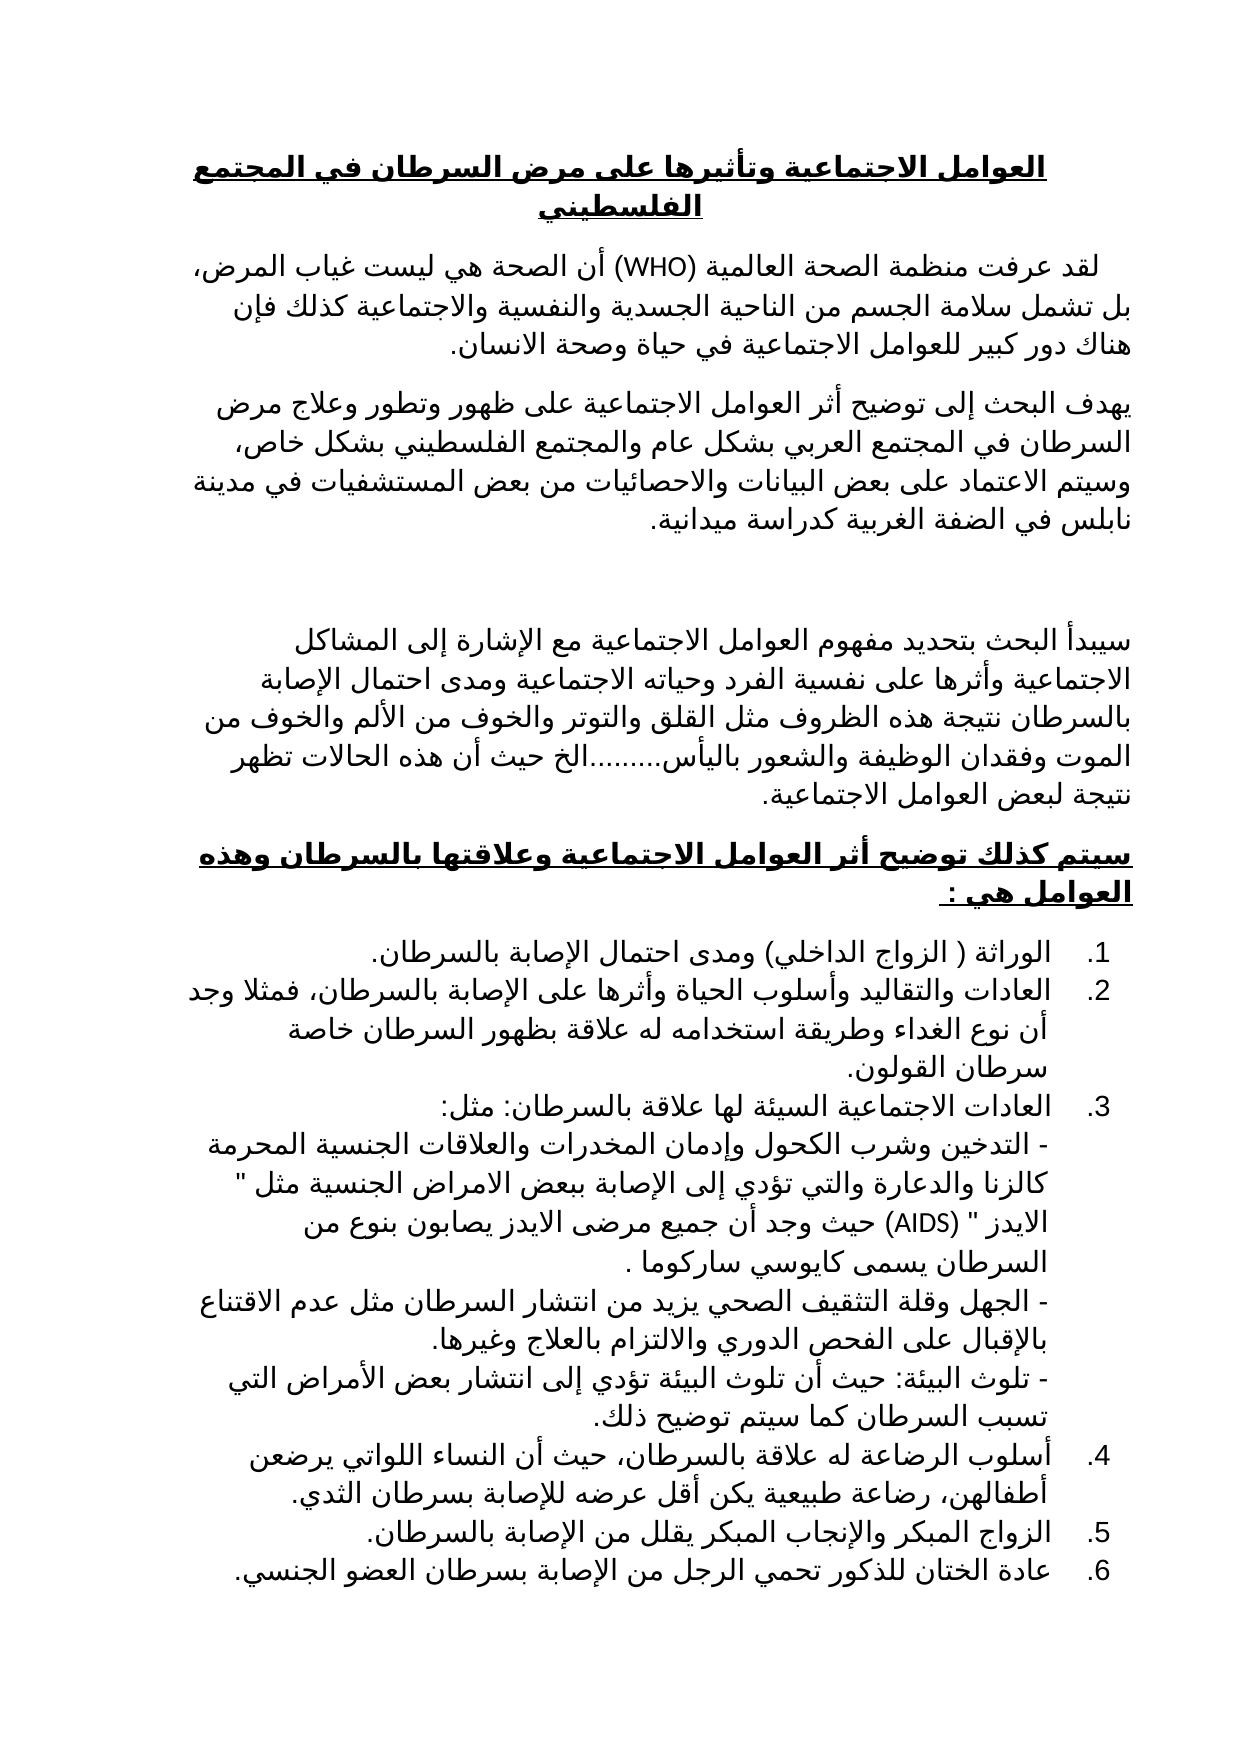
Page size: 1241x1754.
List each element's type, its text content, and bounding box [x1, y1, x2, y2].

list - الجهل وقلة التثقيف الصحي يزيد من انتشار السرطان مثل عدم الاقتناع بالإقبال على الفحص الدوري والالتزام بالعلاج وغيرها. [187, 1284, 1048, 1356]
text لقد عرفت منظمة الصحة العالمية (WHO) أن الصحة هي ليست غياب المرض، بل تشمل سلامة الجسم من الناحية الجسدية والنفسية والاجتماعية كذلك فإن هناك دور كبير للعوامل الاجتماعية في حياة وصحة الانسان. [187, 248, 1132, 361]
list الوراثة ( الزواج الداخلي) ومدى احتمال الإصابة بالسرطان. [187, 935, 1086, 968]
list العادات والتقاليد وأسلوب الحياة وأثرها على الإصابة بالسرطان، فمثلا وجد أن نوع الغداء وطريقة استخدامه له علاقة بظهور السرطان خاصة سرطان القولون. [187, 973, 1086, 1084]
list عادة الختان للذكور تحمي الرجل من الإصابة بسرطان العضو الجنسي. [187, 1553, 1086, 1587]
list - التدخين وشرب الكحول وإدمان المخدرات والعلاقات الجنسية المحرمة كالزنا والدعارة والتي تؤدي إلى الإصابة ببعض الامراض الجنسية مثل " الايدز " (AIDS) حيث وجد أن جميع مرضى الايدز يصابون بنوع من السرطان يسمى كايوسي ساركوما . [187, 1127, 1048, 1279]
text العوامل الاجتماعية وتأثيرها على مرض السرطان في المجتمع الفلسطيني [187, 150, 1053, 222]
list أسلوب الرضاعة له علاقة بالسرطان، حيث أن النساء اللواتي يرضعن أطفالهن، رضاعة طبيعية يكن أقل عرضه للإصابة بسرطان الثدي. [187, 1438, 1086, 1510]
list العادات الاجتماعية السيئة لها علاقة بالسرطان: مثل: [187, 1089, 1086, 1122]
text يهدف البحث إلى توضيح أثر العوامل الاجتماعية على ظهور وتطور وعلاج مرض السرطان في المجتمع العربي بشكل عام والمجتمع الفلسطيني بشكل خاص، وسيتم الاعتماد على بعض البيانات والاحصائيات من بعض المستشفيات في مدينة نابلس في الضفة الغربية كدراسة ميدانية. [187, 386, 1132, 536]
text سيتم كذلك توضيح أثر العوامل الاجتماعية وعلاقتها بالسرطان وهذه العوامل هي : [187, 837, 1132, 909]
text سيبدأ البحث بتحديد مفهوم العوامل الاجتماعية مع الإشارة إلى المشاكل الاجتماعية وأثرها على نفسية الفرد وحياته الاجتماعية ومدى احتمال الإصابة بالسرطان نتيجة هذه الظروف مثل القلق والتوتر والخوف من الألم والخوف من الموت وفقدان الوظيفة والشعور باليأس.........الخ حيث أن هذه الحالات تظهر نتيجة لبعض العوامل الاجتماعية. [187, 623, 1132, 811]
list - تلوث البيئة: حيث أن تلوث البيئة تؤدي إلى انتشار بعض الأمراض التي تسبب السرطان كما سيتم توضيح ذلك. [187, 1361, 1048, 1433]
list الزواج المبكر والإنجاب المبكر يقلل من الإصابة بالسرطان. [187, 1515, 1086, 1548]
